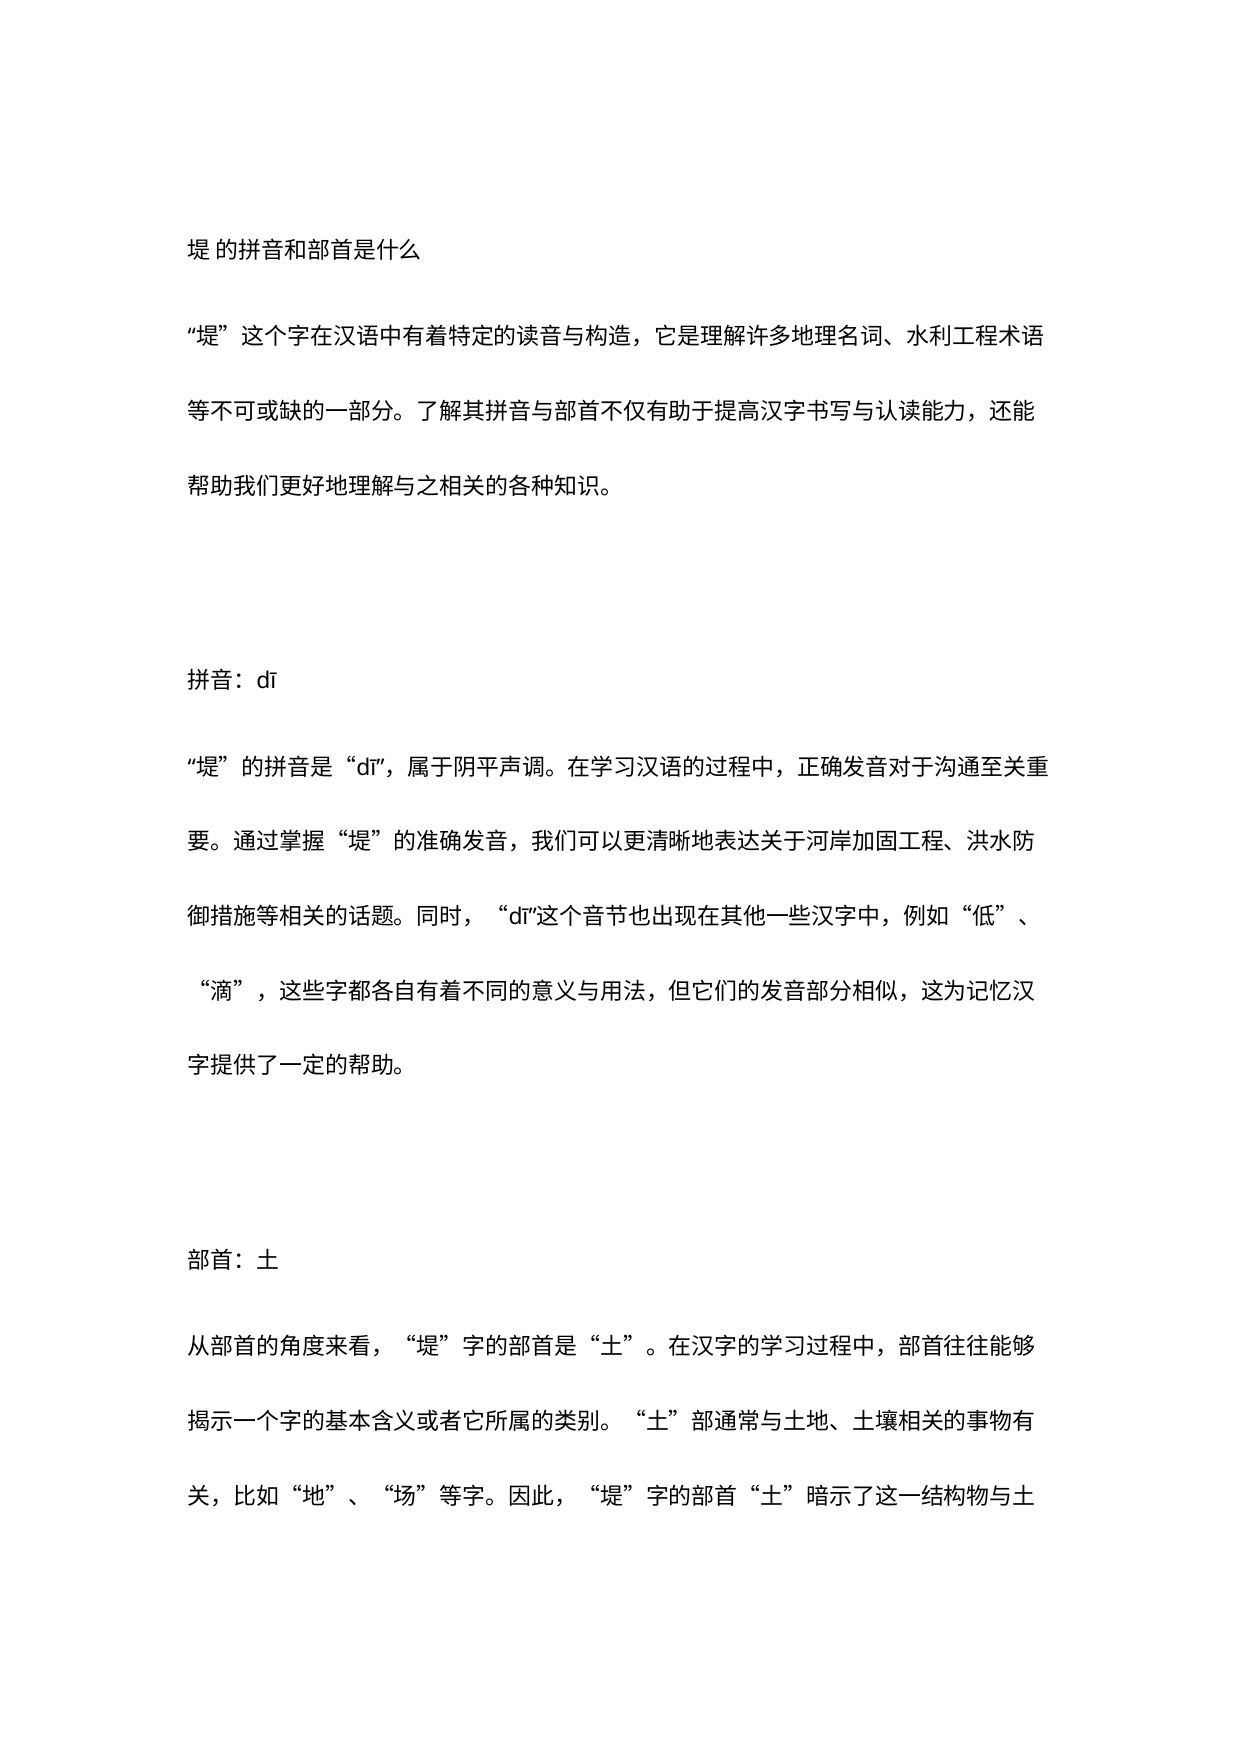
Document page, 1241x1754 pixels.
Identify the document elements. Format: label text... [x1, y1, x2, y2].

text 拼音：dī [187, 646, 1053, 711]
text 堤 的拼音和部首是什么 [187, 216, 1053, 281]
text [187, 1312, 1053, 1527]
text “堤”这个字在汉语中有着特定的读音与构造，它是理解许多地理名词、水利工程术语等不可或缺的一部分。了解其拼音与部首不仅有助于提高汉字书写与认读能力，还能帮助我们更好地理解与之相关的各种知识。 [187, 302, 1053, 517]
text “堤”的拼音是“dī”，属于阴平声调。在学习汉语的过程中，正确发音对于沟通至关重要。通过掌握“堤”的准确发音，我们可以更清晰地表达关于河岸加固工程、洪水防御措施等相关的话题。同时，“dī”这个音节也出现在其他一些汉字中，例如“低”、“滴”，这些字都各自有着不同的意义与用法，但它们的发音部分相似，这为记忆汉字提供了一定的帮助。 [187, 733, 1053, 1096]
text 部首：土 [187, 1226, 1053, 1291]
